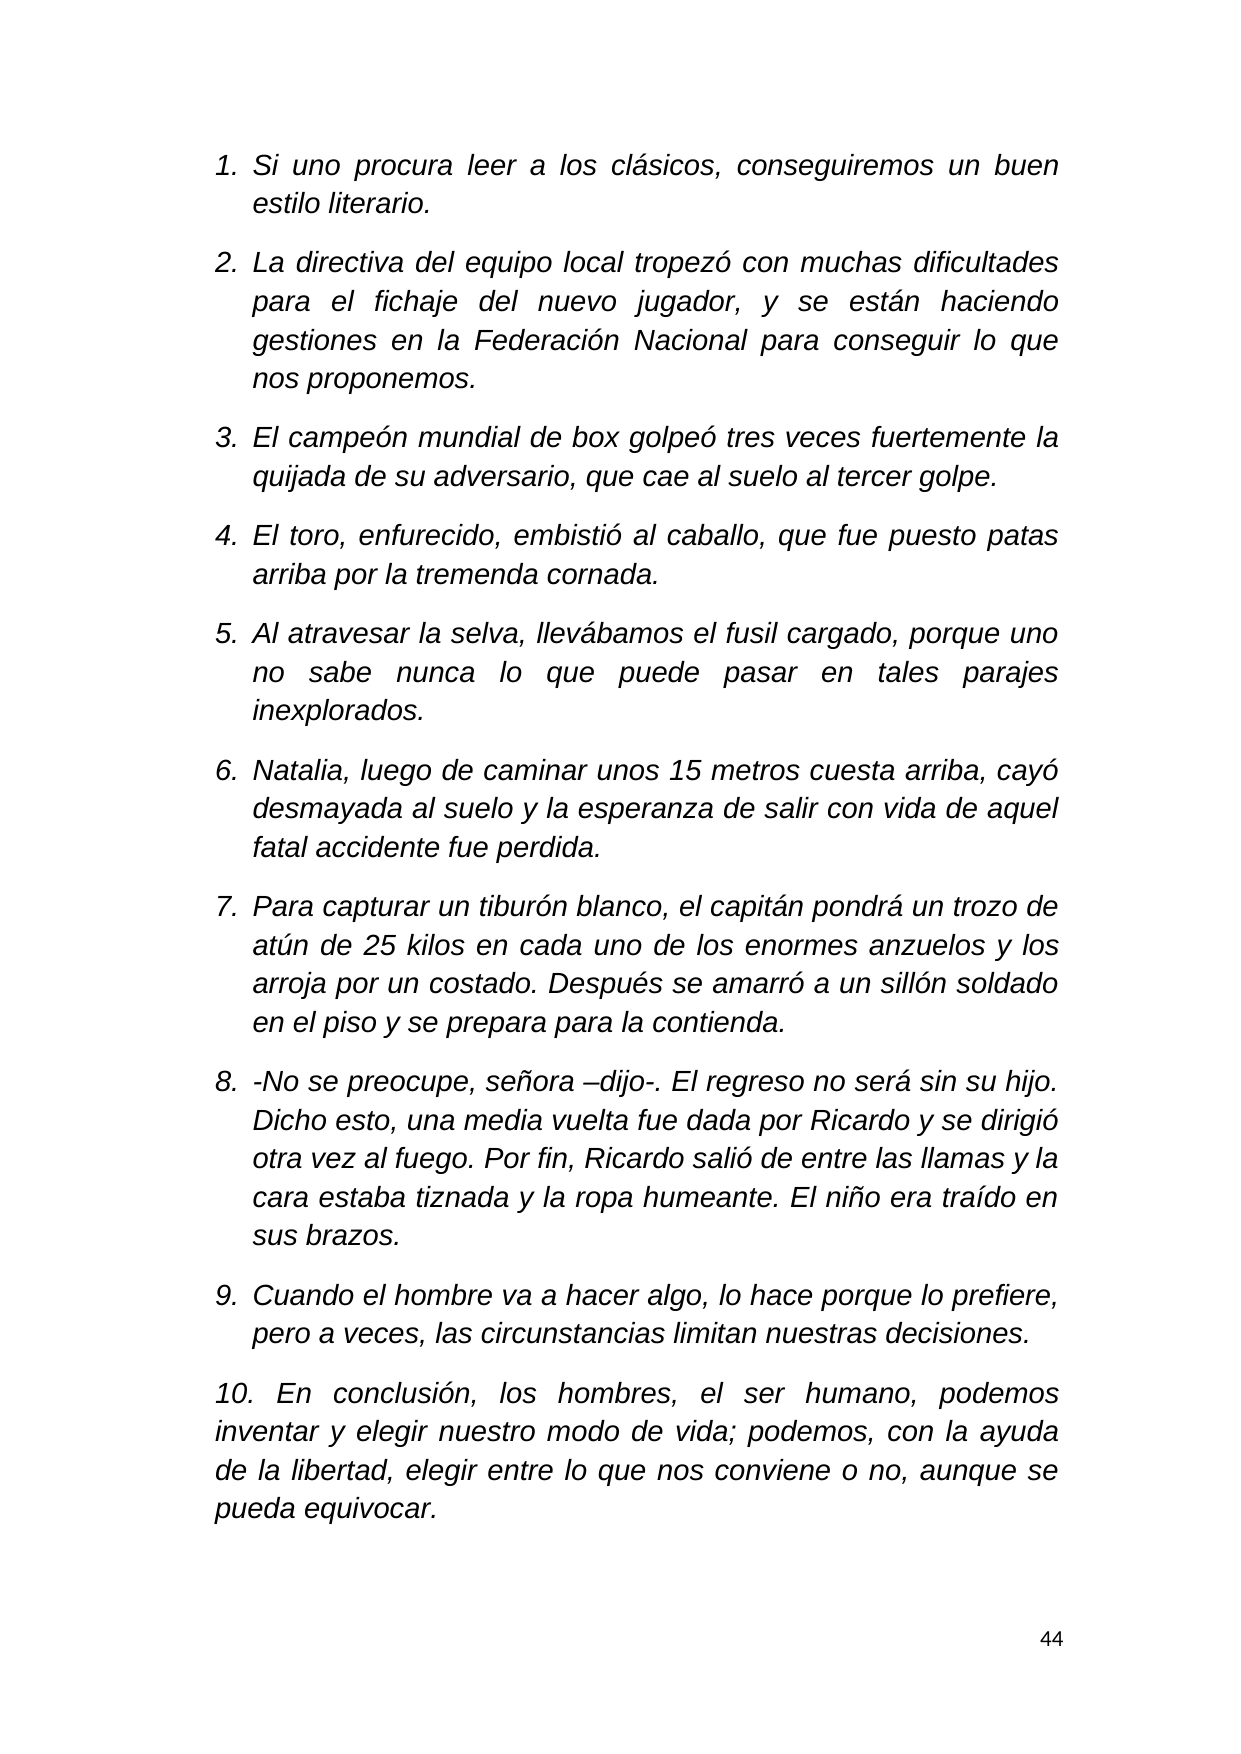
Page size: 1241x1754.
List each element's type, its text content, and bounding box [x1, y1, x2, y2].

list Para capturar un tiburón blanco, el capitán pondrá un trozo de atún de 25 kilos en cada uno de los enormes anzuelos y los arroja por un costado. Después se amarró a un sillón soldado en el piso y se prepara para la contienda. [215, 889, 1063, 1038]
list Cuando el hombre va a hacer algo, lo hace porque lo prefiere, pero a veces, las circunstancias limitan nuestras decisiones. [215, 1278, 1063, 1350]
list -No se preocupe, señora –dijo-. El regreso no será sin su hijo. Dicho esto, una media vuelta fue dada por Ricardo y se dirigió otra vez al fuego. Por fin, Ricardo salió de entre las llamas y la cara estaba tiznada y la ropa humeante. El niño era traído en sus brazos. [215, 1064, 1063, 1252]
list La directiva del equipo local tropezó con muchas dificultades para el fichaje del nuevo jugador, y se están haciendo gestiones en la Federación Nacional para conseguir lo que nos proponemos. [215, 246, 1063, 395]
list El campeón mundial de box golpeó tres veces fuertemente la quijada de su adversario, que cae al suelo al tercer golpe. [215, 421, 1063, 493]
list Al atravesar la selva, llevábamos el fusil cargado, porque uno no sabe nunca lo que puede pasar en tales parajes inexplorados. [215, 616, 1063, 727]
list El toro, enfurecido, embistió al caballo, que fue puesto patas arriba por la tremenda cornada. [215, 518, 1063, 591]
list Si uno procura leer a los clásicos, conseguiremos un buen estilo literario. [215, 148, 1063, 220]
text 10. En conclusión, los hombres, el ser humano, podemos inventar y elegir nuestro modo de vida; podemos, con la ayuda de la libertad, elegir entre lo que nos conviene o no, aunque se pueda equivocar. [215, 1376, 1063, 1525]
list Natalia, luego de caminar unos 15 metros cuesta arriba, cayó desmayada al suelo y la esperanza de salir con vida de aquel fatal accidente fue perdida. [215, 753, 1063, 863]
